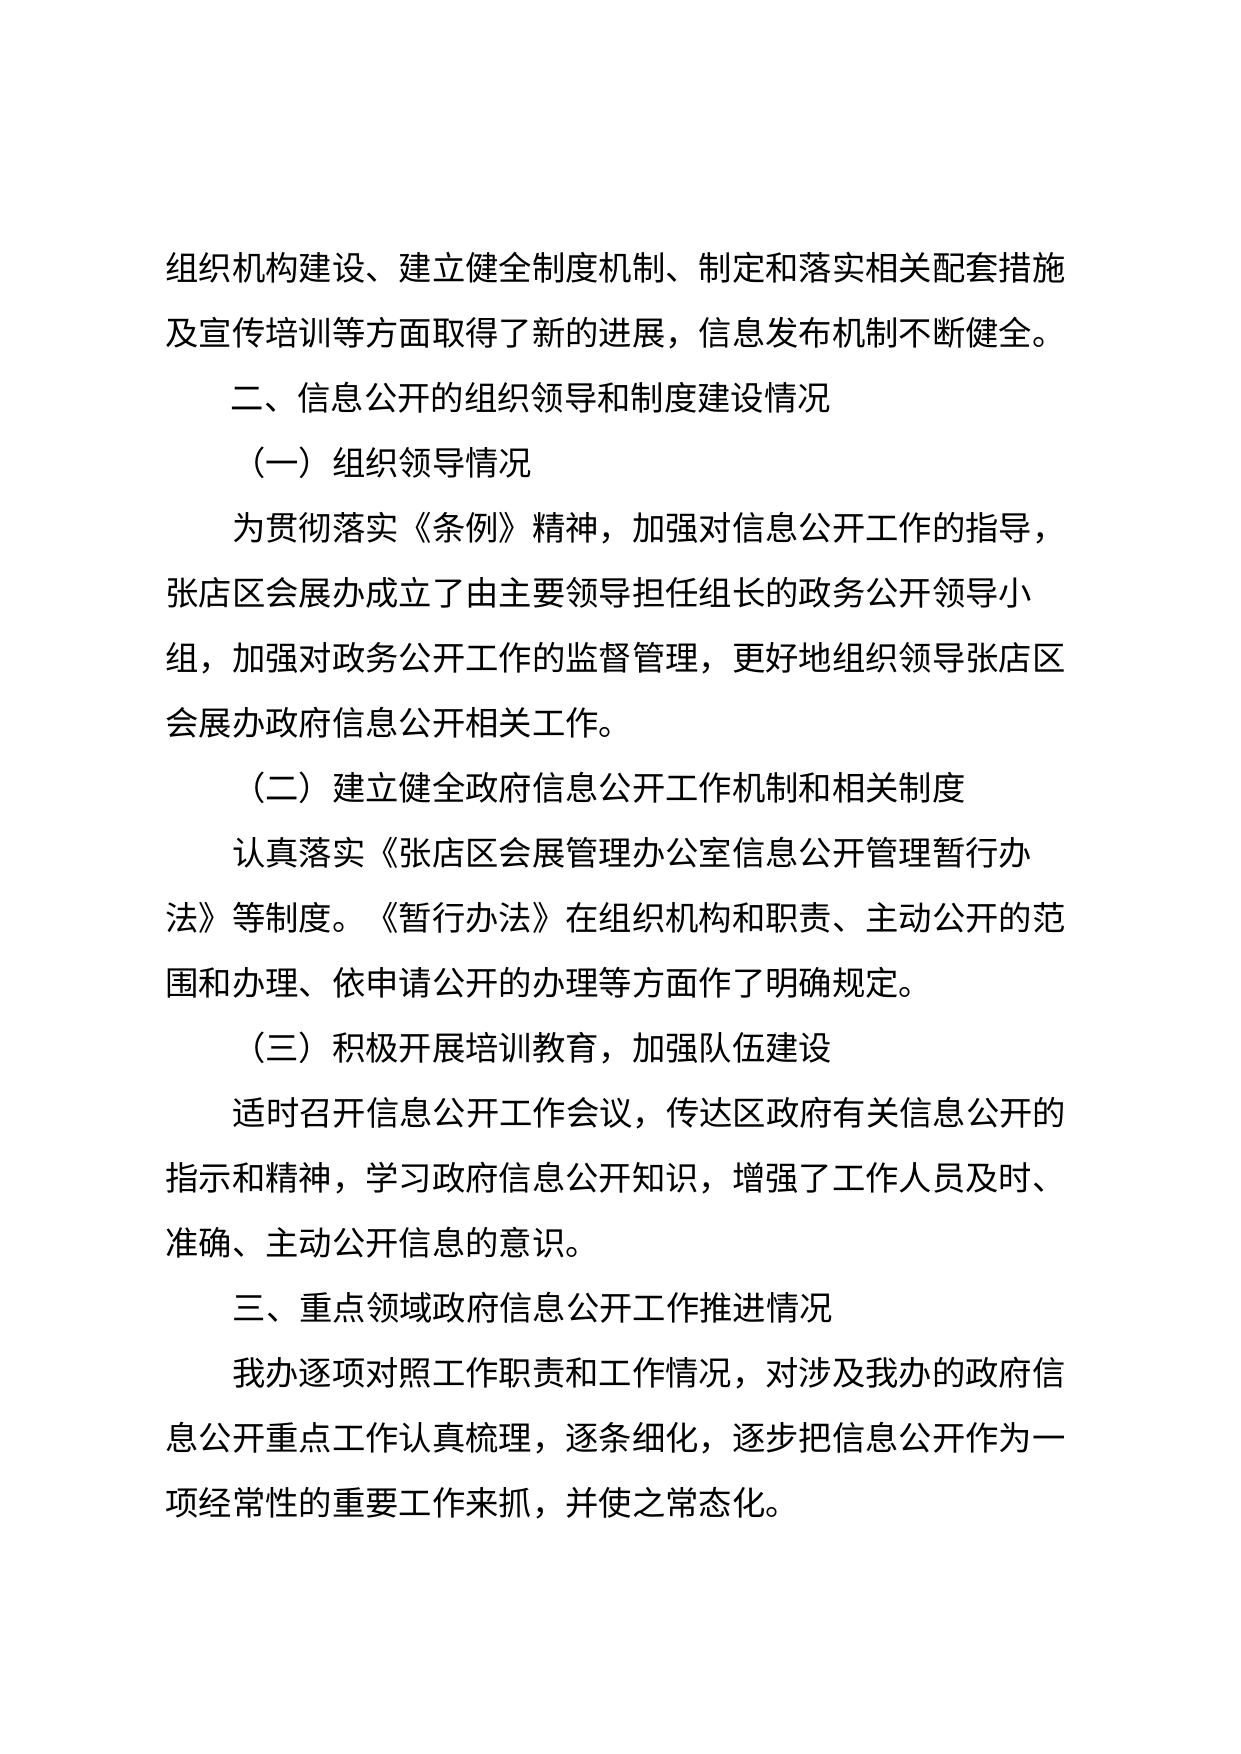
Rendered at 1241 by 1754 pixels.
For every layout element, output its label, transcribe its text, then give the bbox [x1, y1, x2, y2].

text 认真落实《张店区会展管理办公室信息公开管理暂行办法》等制度。《暂行办法》在组织机构和职责、主动公开的范围和办理、依申请公开的办理等方面作了明确规定。 [165, 818, 1087, 1013]
text （一）组织领导情况 [165, 428, 1087, 493]
text 我办逐项对照工作职责和工作情况，对涉及我办的政府信息公开重点工作认真梳理，逐条细化，逐步把信息公开作为一项经常性的重要工作来抓，并使之常态化。 [165, 1338, 1087, 1533]
text 适时召开信息公开工作会议，传达区政府有关信息公开的指示和精神，学习政府信息公开知识，增强了工作人员及时、准确、主动公开信息的意识。 [165, 1078, 1087, 1273]
text 为贯彻落实《条例》精神，加强对信息公开工作的指导，张店区会展办成立了由主要领导担任组长的政务公开领导小组，加强对政务公开工作的监督管理，更好地组织领导张店区会展办政府信息公开相关工作。 [165, 493, 1087, 753]
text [165, 233, 1087, 363]
text （三）积极开展培训教育，加强队伍建设 [165, 1013, 1087, 1078]
text （二）建立健全政府信息公开工作机制和相关制度 [165, 753, 1087, 818]
text 二、信息公开的组织领导和制度建设情况 [165, 363, 1087, 428]
text 三、重点领域政府信息公开工作推进情况 [165, 1273, 1087, 1338]
